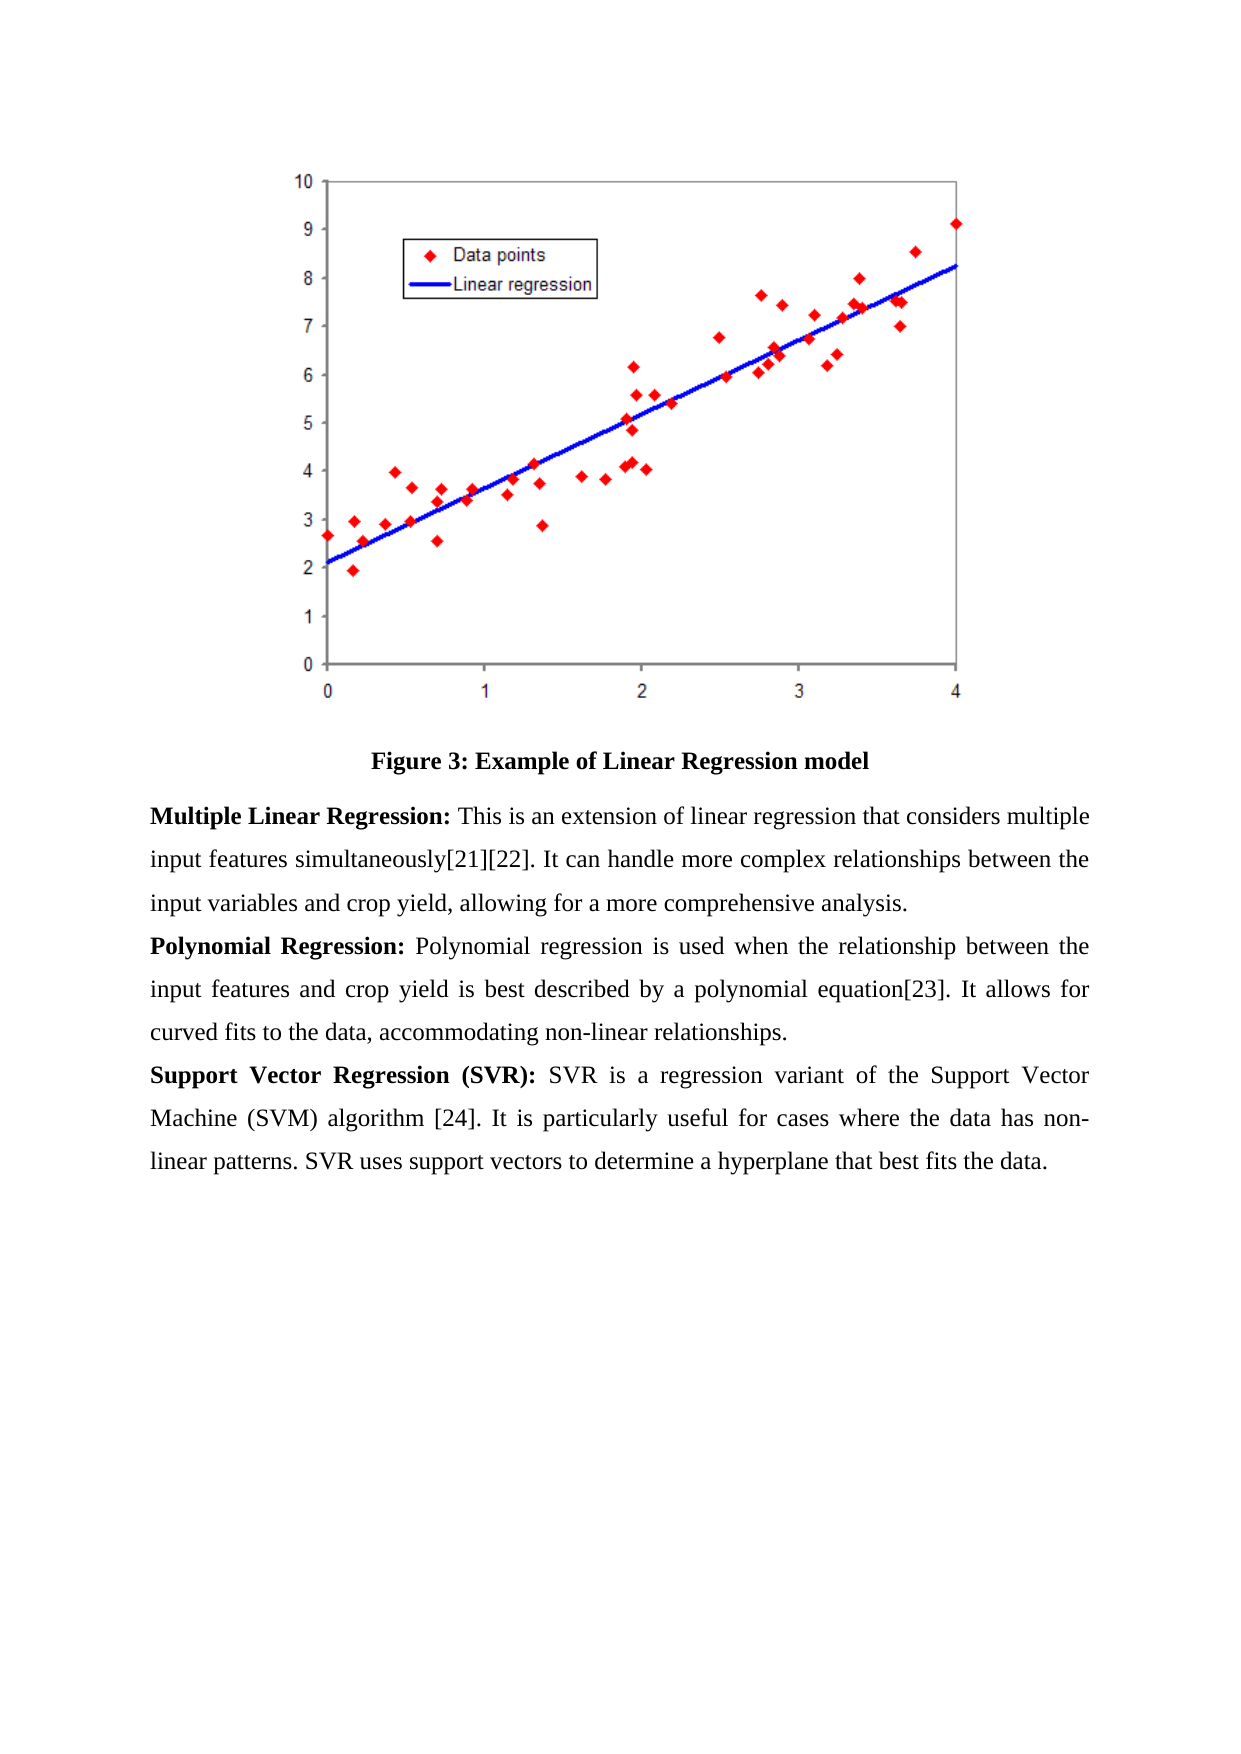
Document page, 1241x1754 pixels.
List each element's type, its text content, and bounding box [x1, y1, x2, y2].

text Multiple Linear Regression: This is an extension of linear regression that considers multiple input features simultaneously[21][22]. It can handle more complex relationships between the input variables and crop yield, allowing for a more comprehensive analysis. [150, 801, 1090, 916]
text Polynomial Regression: Polynomial regression is used when the relationship between the input features and crop yield is best described by a polynomial equation[23]. It allows for curved fits to the data, accommodating non-linear relationships. [150, 931, 1090, 1046]
text Support Vector Regression (SVR): SVR is a regression variant of the Support Vector Machine (SVM) algorithm [24]. It is particularly useful for cases where the data has non-linear patterns. SVR uses support vectors to determine a hyperplane that best fits the data. [150, 1060, 1090, 1175]
picture [274, 150, 967, 719]
